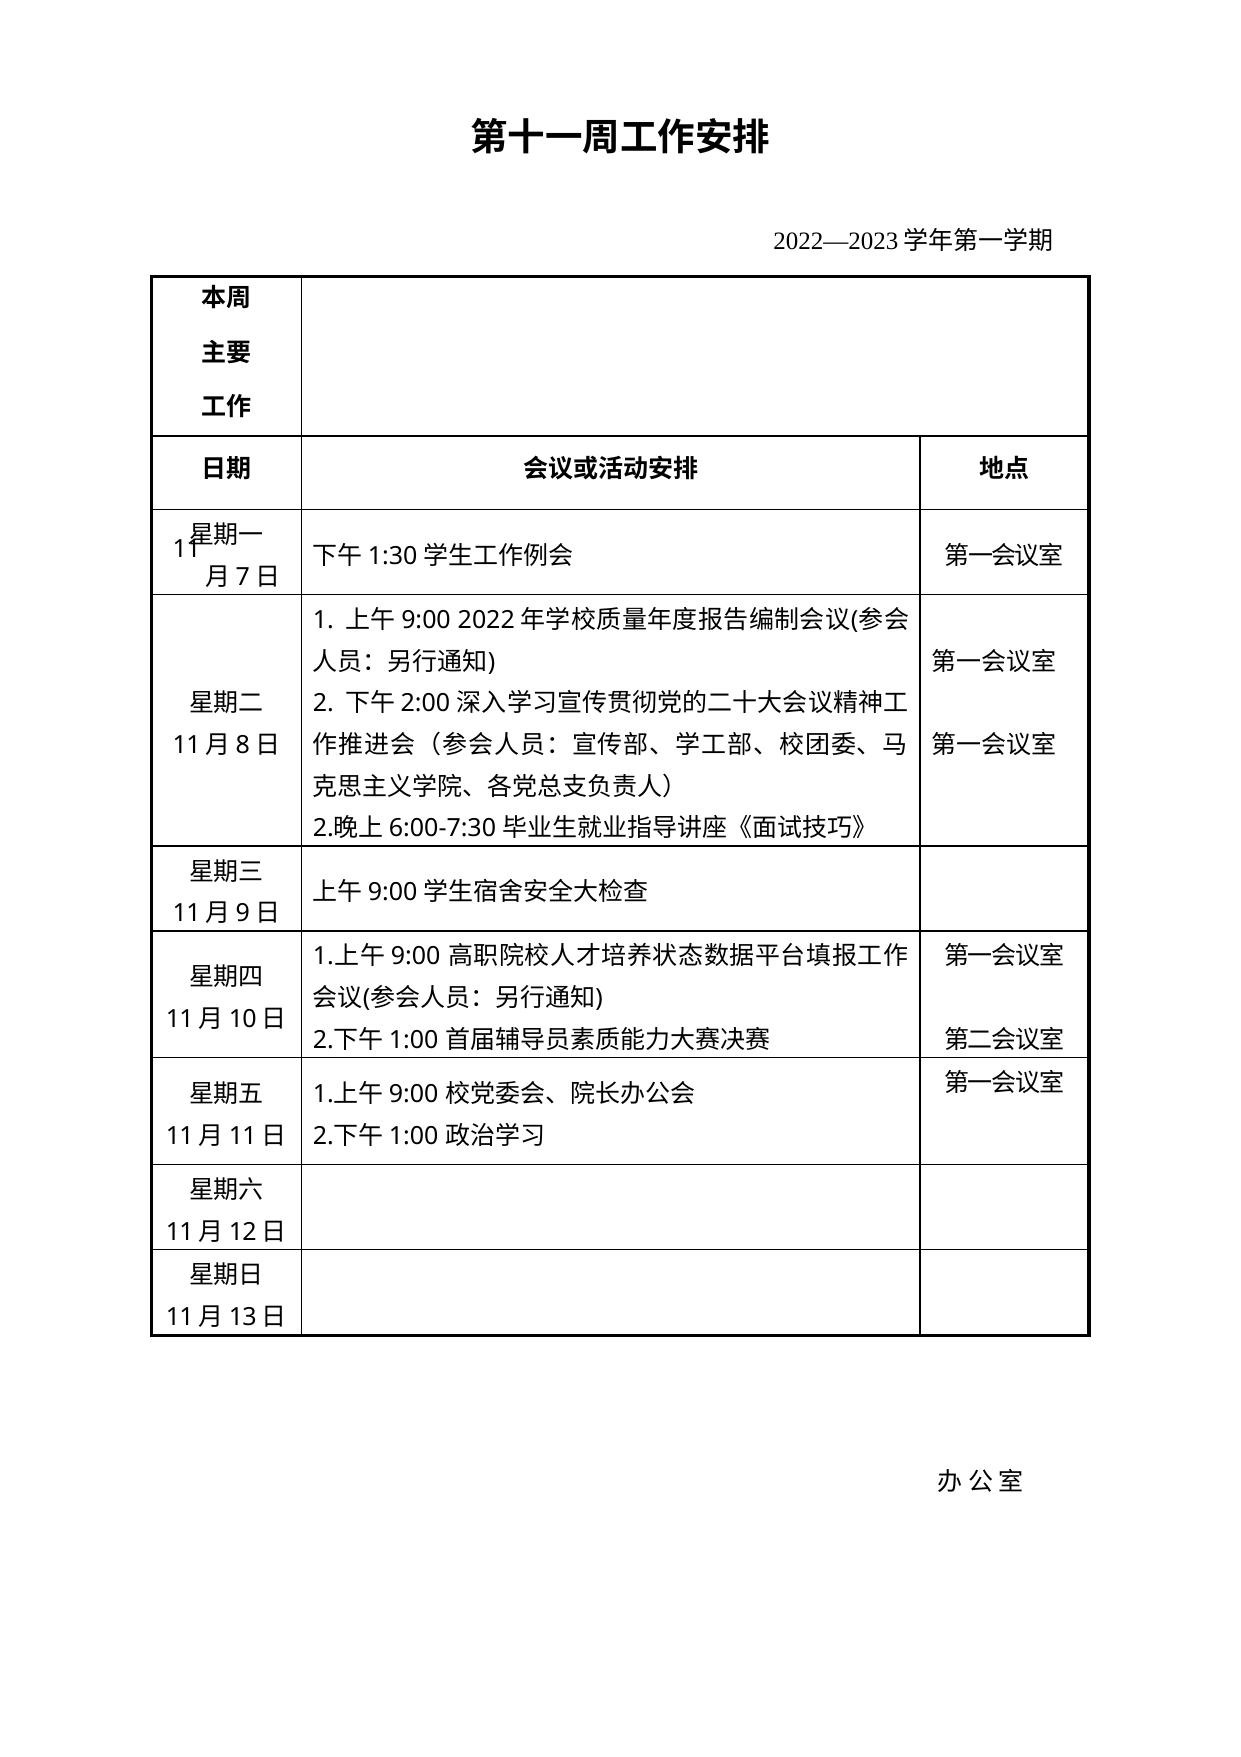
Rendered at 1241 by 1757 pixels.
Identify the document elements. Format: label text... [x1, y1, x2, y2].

table_header [302, 278, 1087, 435]
table_cell 星期二 11月8日 [153, 595, 301, 845]
table_cell 1.上午9:00 校党委会、院长办公会 2.下午1:00 政治学习 [302, 1058, 919, 1164]
table_cell 星期四 11月10日 [153, 932, 301, 1056]
text 第十一周工作安排 [187, 107, 1053, 161]
table_header 本周 主要 工作 [153, 278, 301, 435]
table_cell 星期五 11月11日 [153, 1058, 301, 1164]
table_cell [302, 1250, 919, 1333]
table_cell [921, 1250, 1087, 1333]
table_cell 上午9:00 2022年学校质量年度报告编制会议(参会人员：另行通知) 下午2:00 深入学习宣传贯彻党的二十大会议精神工作推进会（参会人员：宣传部、学工部、校团委、马克思主义学院、各党总支负责人） 2.晚上6:00-7:30 毕业生就业指导讲座《面试技巧》 [302, 595, 919, 845]
table_cell [921, 847, 1087, 930]
table_cell 会议或活动安排 [302, 437, 919, 508]
table_cell 1.上午9:00 高职院校人才培养状态数据平台填报工作会议(参会人员：另行通知) 2.下午1:00 首届辅导员素质能力大赛决赛 [302, 932, 919, 1056]
table_cell 星期三 11月9日 [153, 847, 301, 930]
table_cell 日期 [153, 437, 301, 508]
text 2022—2023学年第一学期 [187, 220, 1053, 257]
table_cell 星期六 11月12日 [153, 1165, 301, 1249]
table_cell 星期一 11月7日 [153, 510, 301, 593]
table_cell 第一会议室 [921, 510, 1087, 593]
table_cell 星期日 11月13日 [153, 1250, 301, 1333]
table_cell 第一会议室 [921, 1058, 1087, 1164]
text 办 公 室 [187, 1462, 1053, 1498]
table_cell [302, 1165, 919, 1249]
table_cell [921, 1165, 1087, 1249]
table_cell 下午1:30 学生工作例会 [302, 510, 919, 593]
table_cell 地点 [921, 437, 1087, 508]
table_cell 上午9:00 学生宿舍安全大检查 [302, 847, 919, 930]
table_cell 第一会议室 第二会议室 [921, 932, 1087, 1056]
table_cell 第一会议室 第一会议室 [921, 595, 1087, 845]
